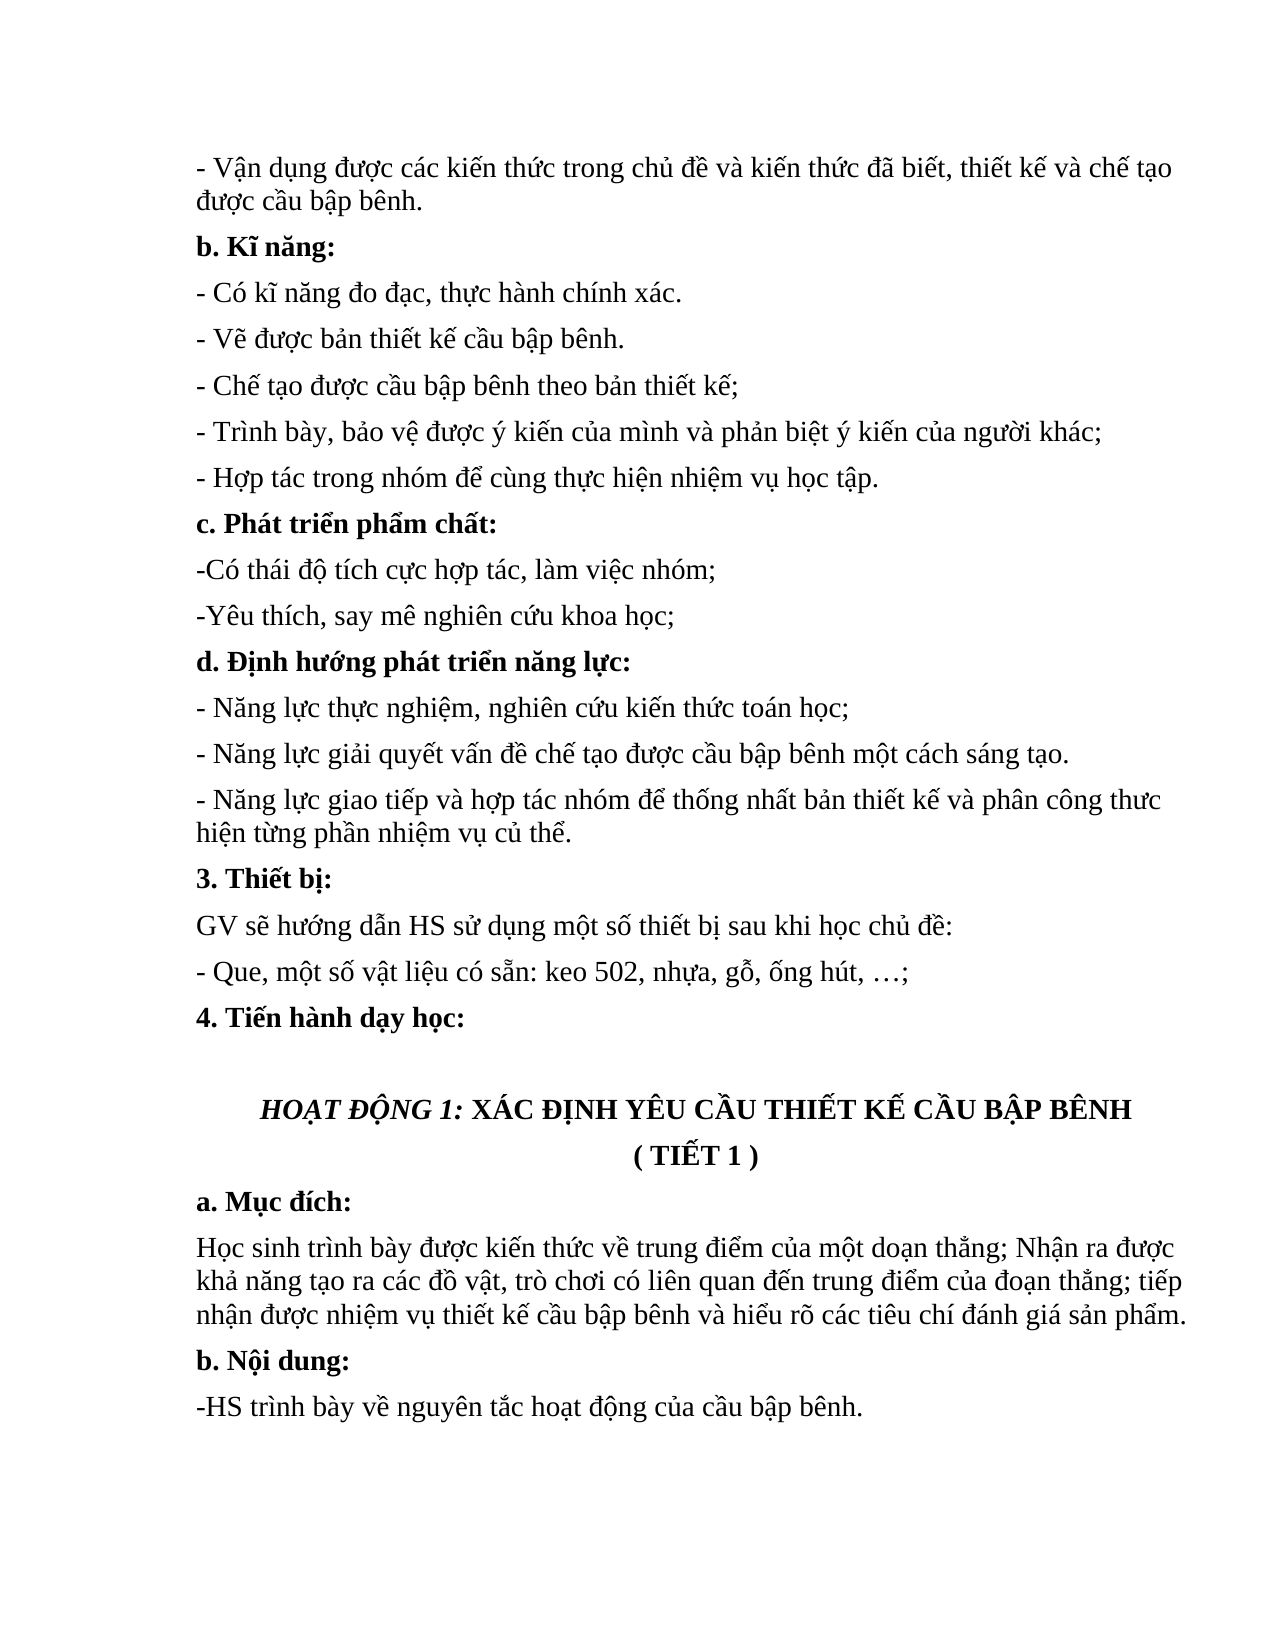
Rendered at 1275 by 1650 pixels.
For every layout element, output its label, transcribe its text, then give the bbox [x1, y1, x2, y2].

text -Có thái độ tích cực hợp tác, làm việc nhóm; [196, 552, 1196, 585]
text a. Mục đích: [196, 1184, 1196, 1217]
text Hoạt động 1: Xác định yêu cầu thiết kế cầu bập bênh [196, 1092, 1196, 1125]
text - Trình bày, bảo vệ được ý kiến của mình và phản biệt ý kiến của người khác; [196, 414, 1196, 447]
text - Chế tạo được cầu bập bênh theo bản thiết kế; [196, 368, 1196, 401]
text c. Phát triển phẩm chất: [196, 506, 1196, 539]
text b. Nội dung: [196, 1343, 1196, 1377]
text - Có kĩ năng đo đạc, thực hành chính xác. [196, 276, 1196, 309]
text d. Định hướng phát triển năng lực: [196, 644, 1196, 677]
text - Vẽ được bản thiết kế cầu bập bênh. [196, 322, 1196, 355]
text - Que, một số vật liệu có sẵn: keo 502, nhựa, gỗ, ống hút, …; [196, 954, 1196, 987]
text 3. Thiết bị: [196, 862, 1196, 895]
text - Năng lực giải quyết vấn đề chế tạo được cầu bập bênh một cách sáng tạo. [196, 736, 1196, 769]
text - Vận dụng được các kiến thức trong chủ đề và kiến thức đã biết, thiết kế và chế tạo được cầu bập bênh. [196, 150, 1196, 217]
text - Năng lực thực nghiệm, nghiên cứu kiến thức toán học; [196, 690, 1196, 723]
text -Yêu thích, say mê nghiên cứu khoa học; [196, 598, 1196, 631]
text GV sẽ hướng dẫn HS sử dụng một số thiết bị sau khi học chủ đề: [196, 908, 1196, 941]
text - Năng lực giao tiếp và hợp tác nhóm để thống nhất bản thiết kế và phân công thưc hiện từng phần nhiệm vụ củ thể. [196, 782, 1196, 849]
text -HS trình bày về nguyên tắc hoạt động của cầu bập bênh. [196, 1389, 1196, 1423]
text - Hợp tác trong nhóm để cùng thực hiện nhiệm vụ học tập. [196, 460, 1196, 493]
text Học sinh trình bày được kiến thức về trung điểm của một doạn thẳng; Nhận ra được khả năng tạo ra các đồ vật, trò chơi có liên quan đến trung điểm của đoạn thẳng; tiếp nhận được nhiệm vụ thiết kế cầu bập bênh và hiểu rõ các tiêu chí đánh giá sản phẩm. [196, 1230, 1196, 1331]
text 4. Tiến hành dạy học: [196, 1000, 1196, 1033]
text b. Kĩ năng: [196, 229, 1196, 263]
text ( tiết 1 ) [196, 1138, 1196, 1171]
